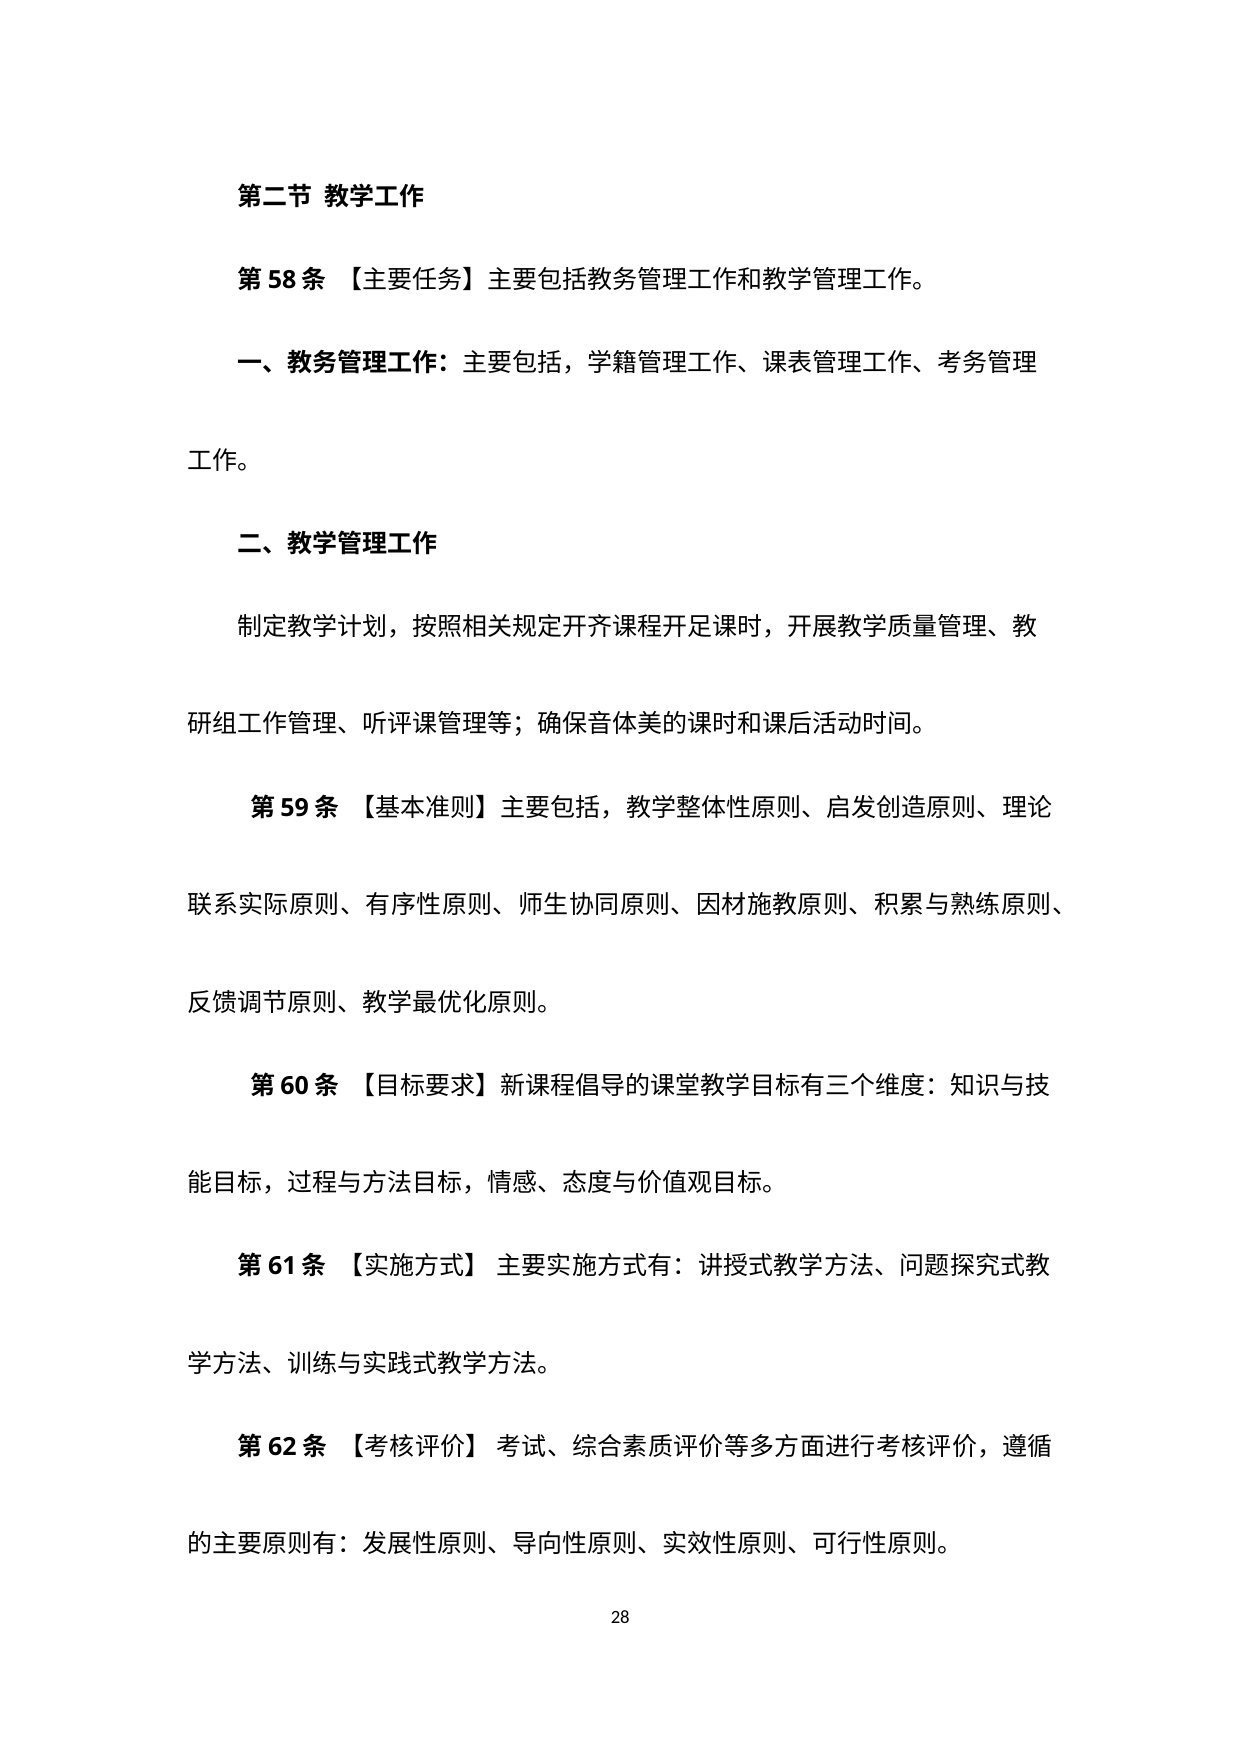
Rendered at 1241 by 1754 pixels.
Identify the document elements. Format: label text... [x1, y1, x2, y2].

text 第60条 【目标要求】新课程倡导的课堂教学目标有三个维度：知识与技能目标，过程与方法目标，情感、态度与价值观目标。 [187, 1051, 1053, 1213]
text 一、教务管理工作：主要包括，学籍管理工作、课表管理工作、考务管理工作。 [187, 328, 1053, 491]
text 第58条 【主要任务】主要包括教务管理工作和教学管理工作。 [187, 245, 1053, 310]
text 制定教学计划，按照相关规定开齐课程开足课时，开展教学质量管理、教研组工作管理、听评课管理等；确保音体美的课时和课后活动时间。 [187, 592, 1053, 754]
text 第59条 【基本准则】主要包括，教学整体性原则、启发创造原则、理论联系实际原则、有序性原则、师生协同原则、因材施教原则、积累与熟练原则、反馈调节原则、教学最优化原则。 [187, 773, 1053, 1033]
text 第62条 【考核评价】 考试、综合素质评价等多方面进行考核评价，遵循的主要原则有：发展性原则、导向性原则、实效性原则、可行性原则。 [187, 1412, 1053, 1574]
text 二、教学管理工作 [187, 509, 1053, 574]
text 第二节 教学工作 [187, 162, 1053, 227]
text 第61条 【实施方式】 主要实施方式有：讲授式教学方法、问题探究式教学方法、训练与实践式教学方法。 [187, 1231, 1053, 1394]
